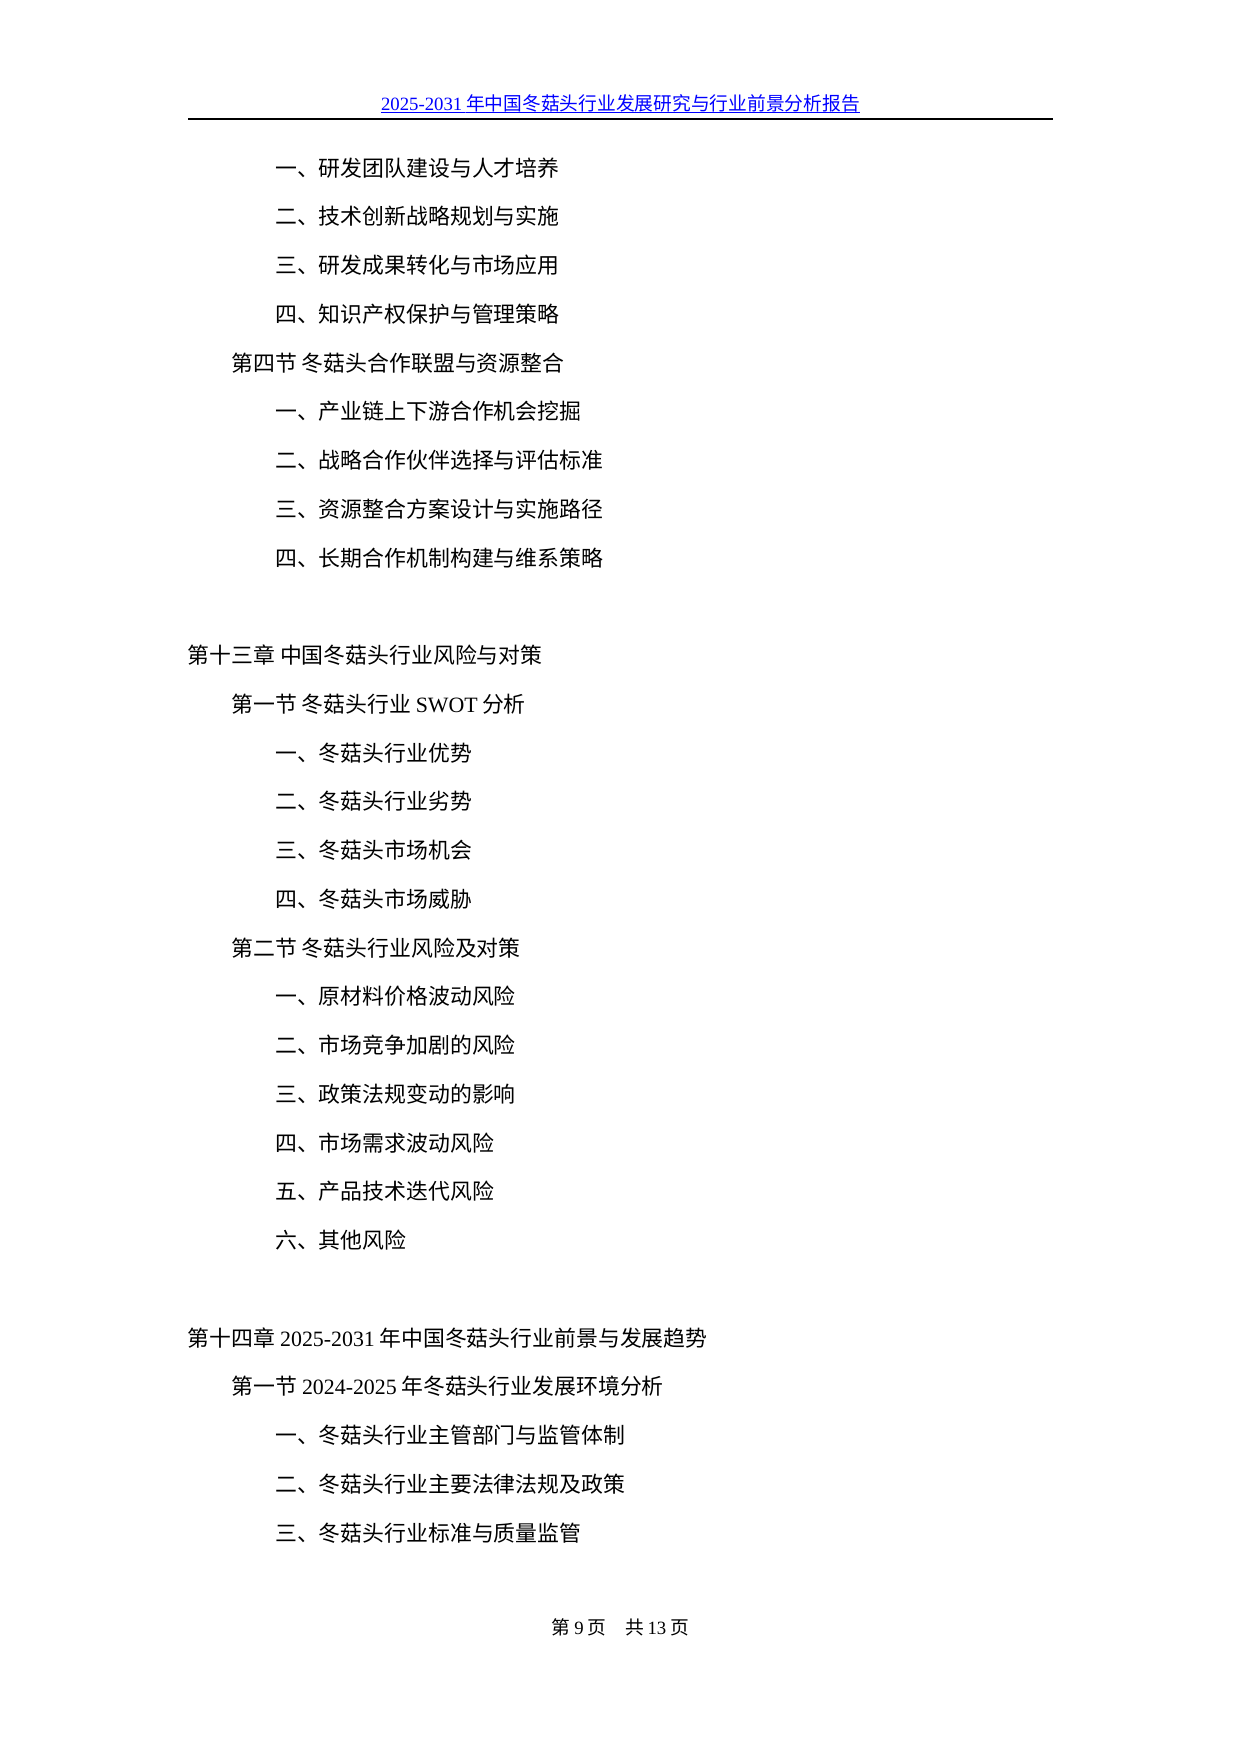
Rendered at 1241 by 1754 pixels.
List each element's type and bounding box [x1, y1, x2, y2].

text [187, 150, 1053, 1548]
